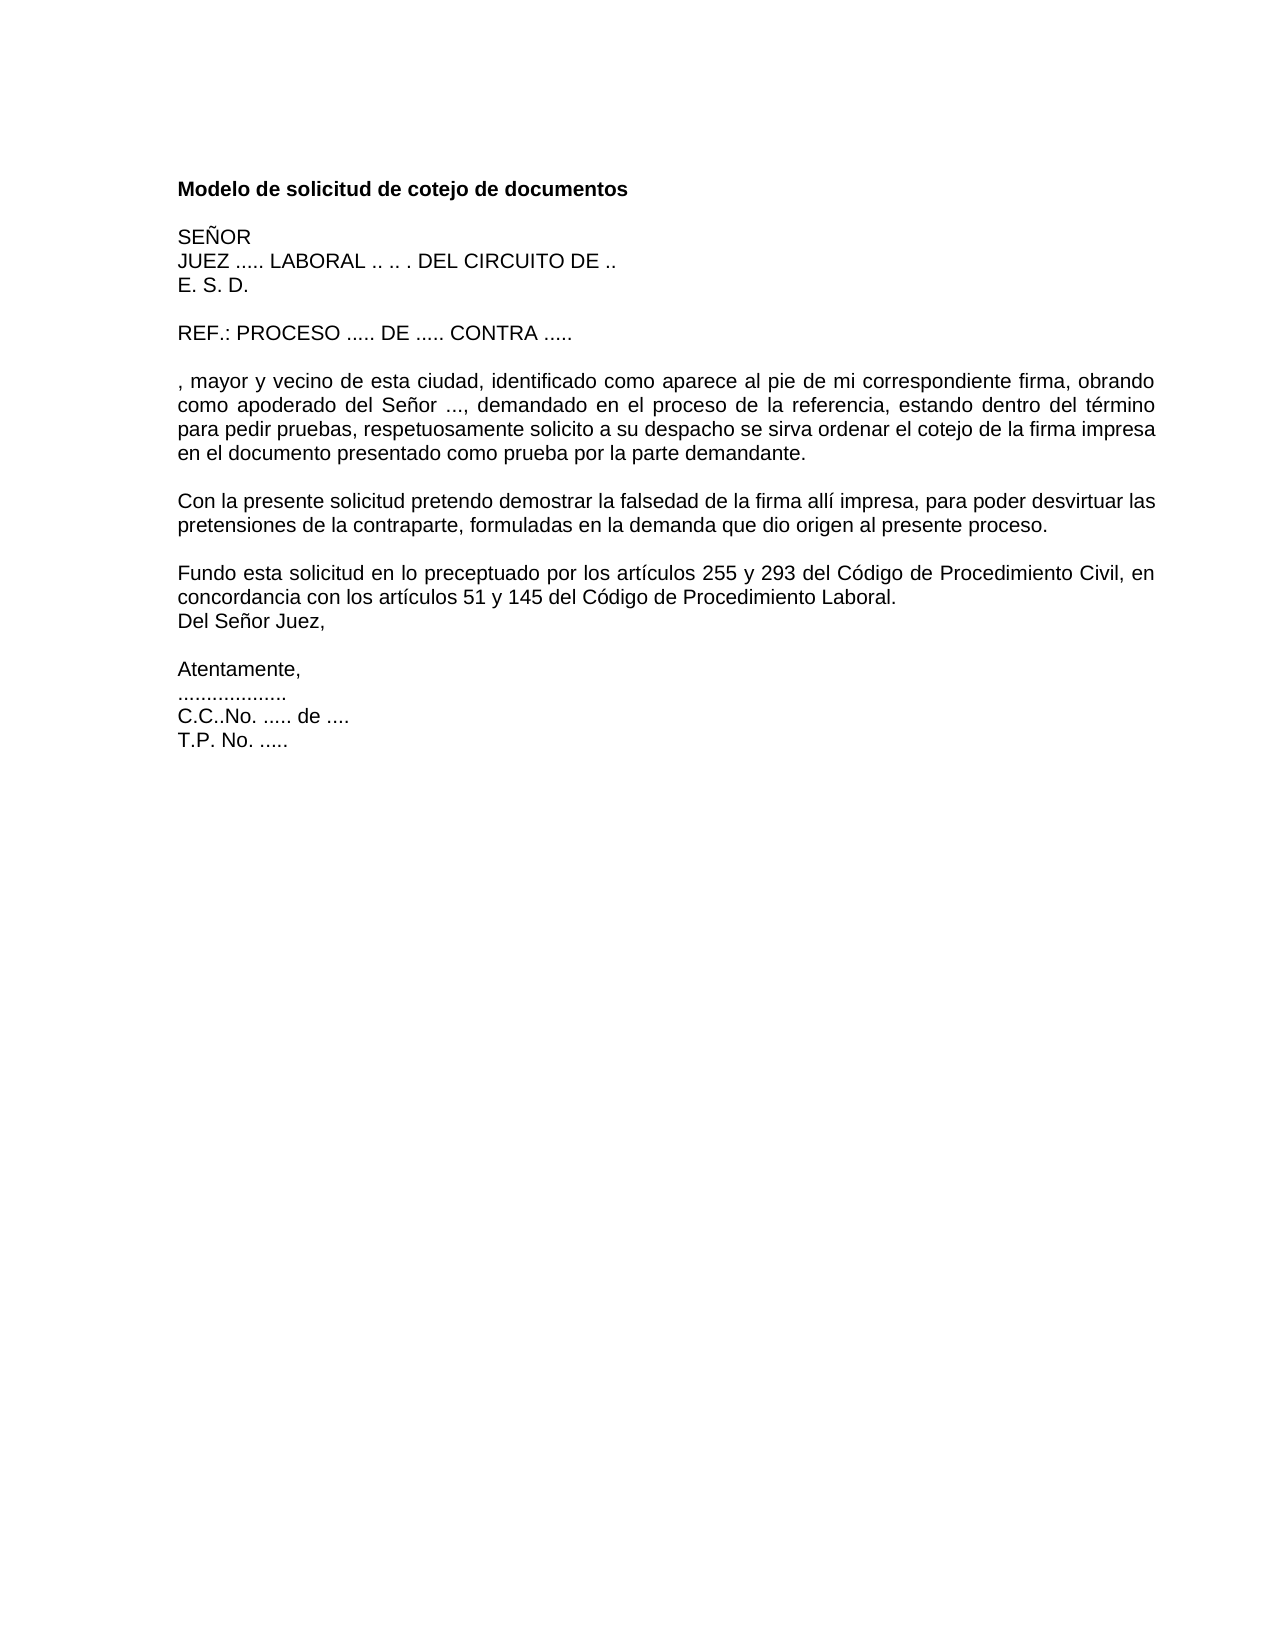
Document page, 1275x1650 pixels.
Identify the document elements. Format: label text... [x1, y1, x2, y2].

text ................... [177, 680, 1157, 704]
text Fundo esta solicitud en lo preceptuado por los artículos 255 y 293 del Código de Procedimiento Civil, en concordancia con los artículos 51 y 145 del Código de Procedimiento Laboral. [177, 561, 1157, 608]
text Con la presente solicitud pretendo demostrar la falsedad de la firma allí impresa, para poder desvirtuar las pretensiones de la contraparte, formuladas en la demanda que dio origen al presente proceso. [177, 489, 1157, 537]
text C.C..No. ..... de .... [177, 704, 1157, 728]
text Atentamente, [177, 656, 1157, 680]
text Del Señor Juez, [177, 608, 1157, 632]
text Modelo de solicitud de cotejo de documentos [177, 177, 1157, 201]
text E. S. D. [177, 273, 1157, 297]
text SEÑOR [177, 225, 1157, 249]
text JUEZ ..... LABORAL .. .. . DEL CIRCUITO DE .. [177, 249, 1157, 273]
text , mayor y vecino de esta ciudad, identificado como aparece al pie de mi correspondiente firma, obrando como apoderado del Señor ..., demandado en el proceso de la referencia, estando dentro del término para pedir pruebas, respetuosamente solicito a su despacho se sirva ordenar el cotejo de la firma impresa en el documento presentado como prueba por la parte demandante. [177, 369, 1157, 465]
text T.P. No. ..... [177, 728, 1157, 752]
text REF.: PROCESO ..... DE ..... CONTRA ..... [177, 321, 1157, 345]
